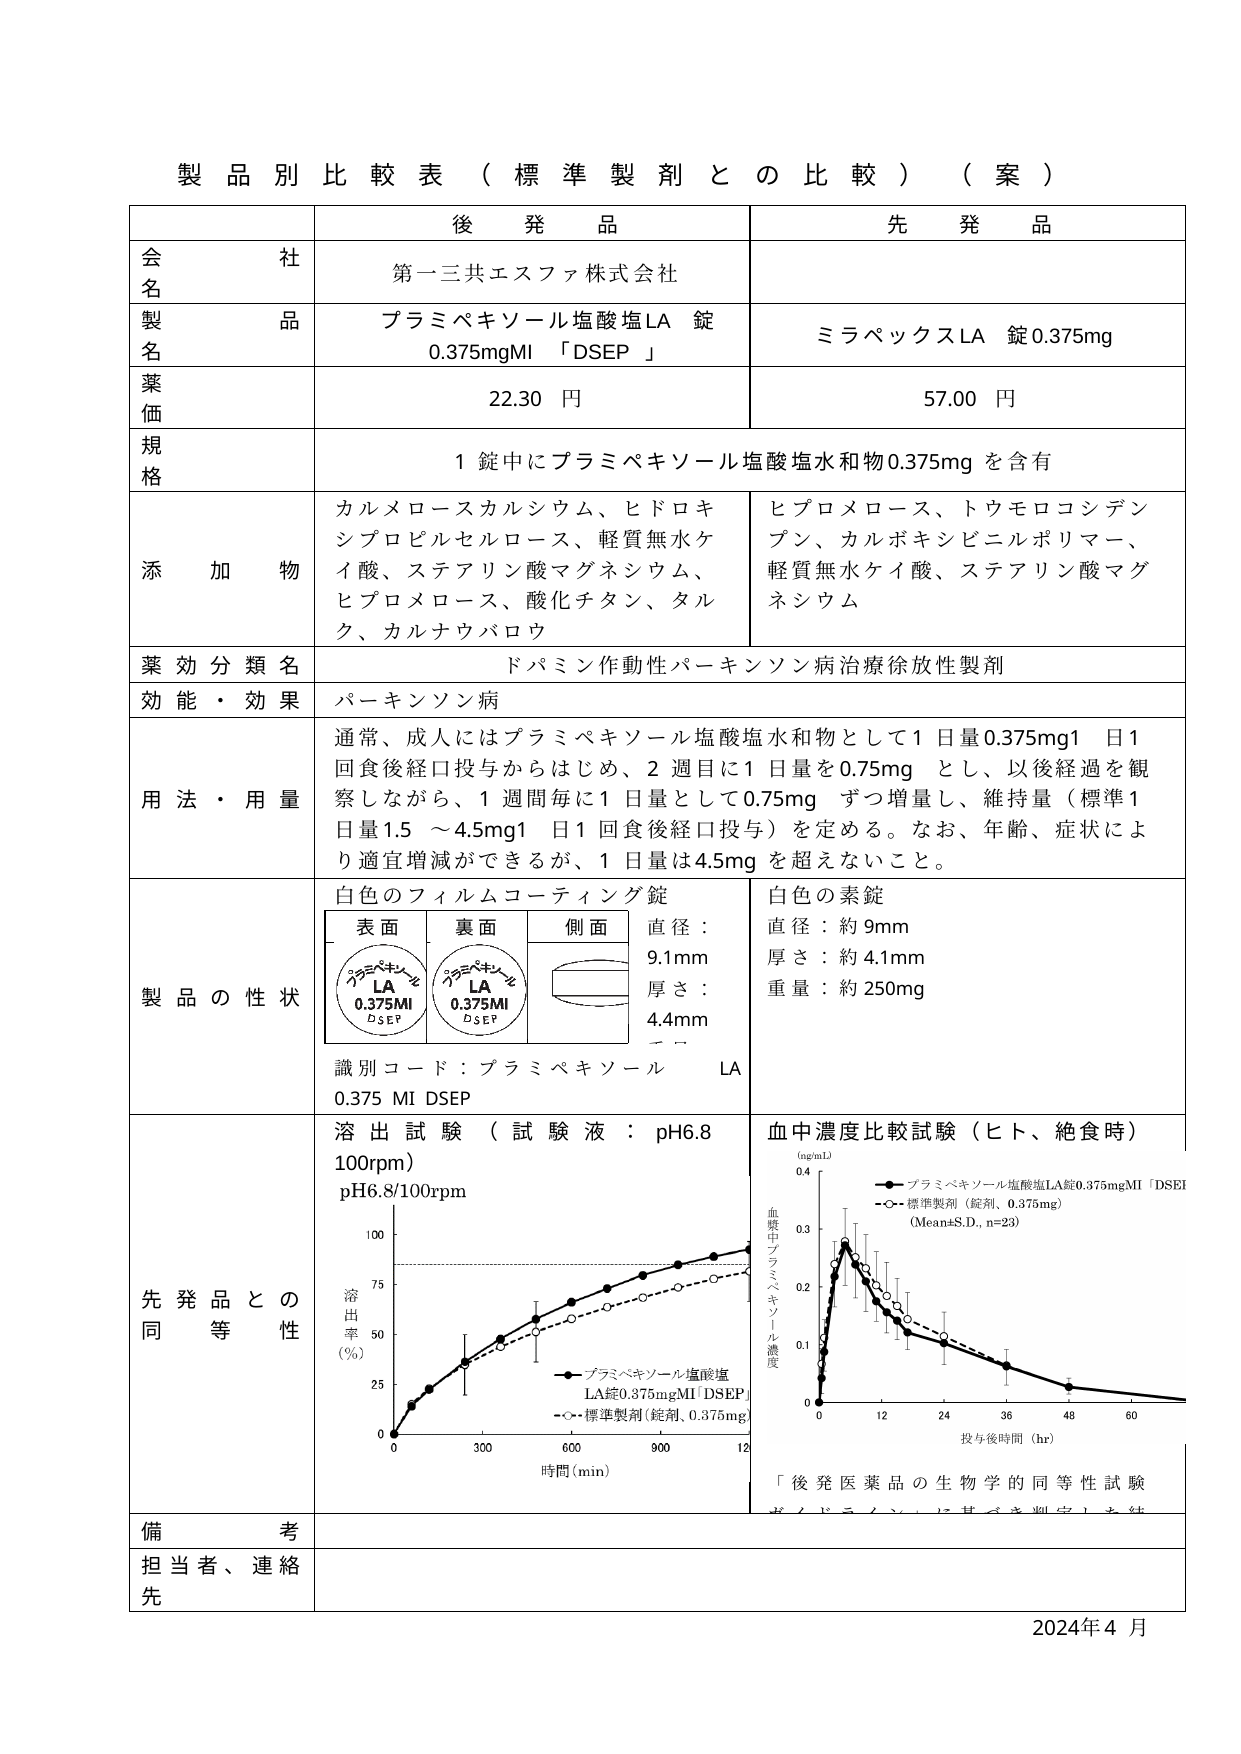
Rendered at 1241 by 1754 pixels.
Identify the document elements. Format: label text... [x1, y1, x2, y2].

table_cell 効能・効果 [130, 683, 314, 717]
table_cell 担当者、連絡先 [130, 1549, 314, 1611]
table_cell 会 社 名 [130, 241, 314, 303]
picture [550, 946, 629, 1024]
table_cell [751, 241, 1185, 303]
table_cell 製品の性状 [130, 879, 314, 1114]
text 2024年4月 [117, 1612, 1152, 1642]
table_cell 57.00円 [751, 367, 1185, 428]
table_cell 製 品 名 [130, 304, 314, 366]
picture [334, 942, 427, 1039]
table_cell 血中濃度比較試験（ヒト、絶食時） 「後発医薬品の生物学的同等性試験ガイドライン」に基づき判定した結果、両製剤は生物学的に同等であると判定された。 [751, 1115, 1185, 1512]
table_cell ヒプロメロース、トウモロコシデンプン、カルボキシビニルポリマー、軽質無水ケイ酸、ステアリン酸マグネシウム [751, 492, 1185, 646]
table_cell 通常、成人にはプラミペキソール塩酸塩水和物として1日量0.375mg1日1回食後経口投与からはじめ、2週目に1日量を0.75mgとし、以後経過を観察しながら、1週間毎に1日量として0.75mgずつ増量し、維持量（標準1日量1.5～4.5mg1日1回食後経口投与）を定める。なお、年齢、症状により適宜増減ができるが、1日量は4.5mgを超えないこと。 [315, 718, 1185, 878]
text 製品別比較表（標準製剤との比較）（案） [117, 143, 1152, 205]
table_cell 1錠中にプラミペキソール塩酸塩水和物0.375mgを含有 [315, 429, 1185, 491]
table_cell 薬 価 [130, 367, 314, 428]
table_cell ミラペックスLA錠0.375mg [751, 304, 1185, 366]
table_header 後 発 品 [315, 206, 749, 240]
table_cell 白色のフィルムコーティング錠 識別コード：プラミペキソール LA 0.375 MI DSEP [315, 879, 749, 1114]
table_cell 添加物 [130, 492, 314, 646]
picture [430, 942, 528, 1039]
table_header [130, 206, 314, 240]
table_cell [315, 1549, 1185, 1611]
table_cell 薬効分類名 [130, 647, 314, 682]
table_cell カルメロースカルシウム、ヒドロキシプロピルセルロース、軽質無水ケイ酸、ステアリン酸マグネシウム、ヒプロメロース、酸化チタン、タルク、カルナウバロウ [315, 492, 749, 646]
table_cell プラミペキソール塩酸塩LA錠 0.375mgMI「DSEP」 [315, 304, 749, 366]
table_cell 22.30円 [315, 367, 749, 428]
table_cell [315, 1514, 1185, 1548]
table_cell 用法・用量 [130, 718, 314, 878]
table_cell 第一三共エスファ株式会社 [315, 241, 749, 303]
table_cell 規 格 [130, 429, 314, 491]
table_cell 白色の素錠 直径：約9mm 厚さ：約4.1mm 重量：約250mg [751, 879, 1185, 1114]
picture [334, 1176, 750, 1482]
table_cell 溶出試験（試験液：pH6.8 100rpm） 「後発医薬品の生物学的同等性試験ガイドライン」に基づき判定した結果、両製剤の溶出挙動は類似していると判定された。 [315, 1115, 749, 1512]
table_cell パーキンソン病 [315, 683, 1185, 717]
table_cell 備考 [130, 1514, 314, 1548]
table_cell 先発品との 同等性 [130, 1115, 314, 1512]
table_header 先 発 品 [751, 206, 1185, 240]
picture [767, 1151, 1186, 1444]
table_cell ドパミン作動性パーキンソン病治療徐放性製剤 [315, 647, 1185, 682]
